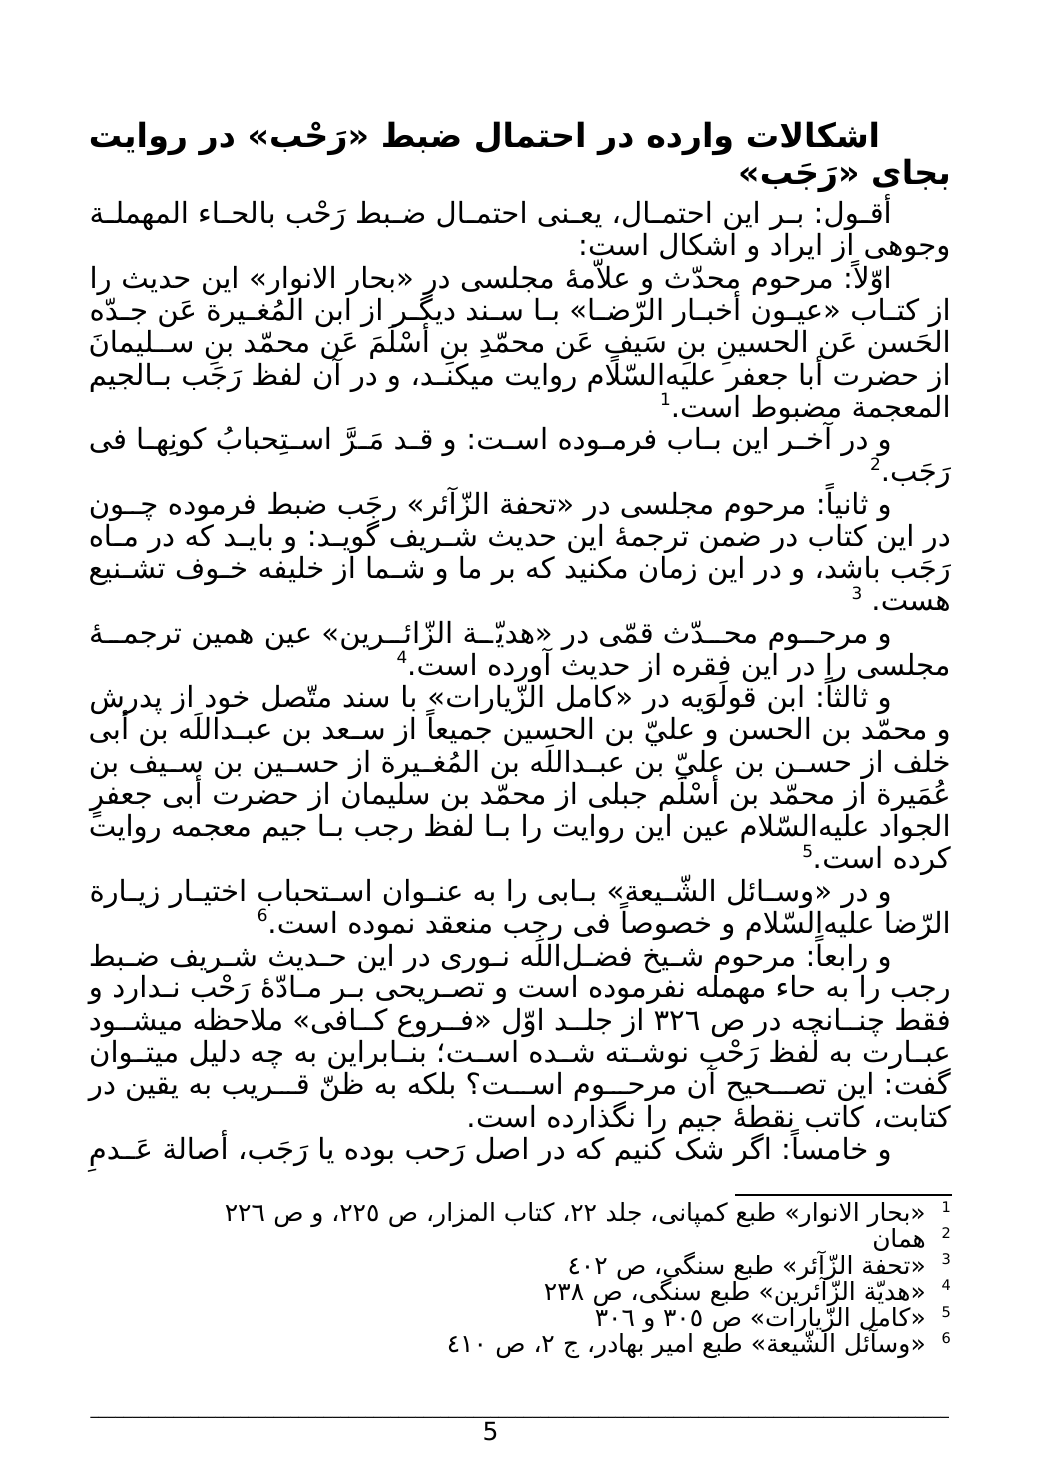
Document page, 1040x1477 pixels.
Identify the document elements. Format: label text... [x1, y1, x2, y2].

text و ثانياً: مرحوم‌ مجلسی در «تحفة‌ الزّآئر» رجَب‌ ضبط‌ فرموده‌ چون‌ در اين‌ کتاب‌ در ضمن‌ ترجمۀ اين‌ حديث‌ شريف‌ گويد: و بايد که‌ در ماه‌ رَجَب‌ باشد، و در اين‌ زمان‌ مکنيد که‌ بر ما و شما از خليفه‌ خوف‌ تشنيع‌ هست‌. [89, 488, 951, 618]
text و رابعاً: مرحوم‌ شيخ‌ فضل‌اللَه‌ نوری در اين‌ حديث‌ شريف‌ ضبط‌ رجب‌ را به‌ حاء مهمله‌ نفرموده‌ است‌ و تصريحی بر مادّۀ رَحْب‌ ندارد و فقط‌ چنانچه‌ در ص‌ ٣٢٦ از جلد اوّل‌ «فروع‌ کافی» ملاحظه‌ میشود عبارت‌ به‌ لفظ‌ رَحْب‌ نوشته‌ شده‌ است‌؛ بنابراين‌ به‌ چه‌ دليل‌ میتوان‌ گفت‌: اين‌ تصحيح‌ آن‌ مرحوم‌ است‌؟ بلکه‌ به‌ ظنّ قريب‌ به‌ يقين‌ در کتابت‌، کاتب‌ نقطۀ جيم‌ را نگذارده‌ است‌. [89, 940, 951, 1134]
text و در آخر اين‌ باب‌ فرموده‌ است‌: و قد مَرَّ استِحبابُ کونِها فی رَجَب‌. [89, 424, 951, 488]
text أقول‌: بر اين‌ احتمال‌، يعنی احتمال‌ ضبط‌ رَحْب‌ بالحاء المهملة‌ وجوهی از ايراد و اشکال‌ است‌: [89, 198, 951, 263]
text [89, 1134, 951, 1166]
text اوّلاً: مرحوم‌ محدّث‌ و علاّمۀ مجلسی در «بحار الانوار» اين‌ حديث‌ را از کتاب‌ «عيون‌ أخبار الرّضا» با سند ديگر از ابن‌ المُغیرة‌ عَن‌ جدّه‌ الحَسن‌ عَن‌ الحسينِ بنِ سَيفٍ عَن‌ محمّدِ بنِ أسْلَمَ عَن‌ محمّد بنِ سليمانَ از حضرت‌ أبا جعفر عليه‌السّلام‌ روايت‌ ميکند، و در آن‌ لفظ‌ رَجَب‌ بالجيم‌ المعجمة‌ مضبوط‌ است‌. [89, 263, 951, 424]
text و ثالثاً: ابن‌ قولَوَيه‌ در «کامل‌ الزّيارات‌» با سند متّصل‌ خود از پدرش‌ و محمّد بن‌ الحسن‌ و عليّ بن‌ الحسين‌ جميعاً از سعد بن‌ عبداللَه‌ بن‌ أبی خلف‌ از حسن‌ بن‌ عليّ بن‌ عبداللَه‌ بن‌ المُغيرة‌ از حسين‌ بن‌ سيف‌ بن‌ عُمَيرة‌ از محمّد بن‌ أسْلَم‌ جبلی از محمّد بن‌ سليمان‌ از حضرت‌ أبی جعفرٍ الجواد عليه‌السّلام‌ عين‌ اين‌ روايت‌ را با لفظ‌ رجب‌ با جيم‌ معجمه‌ روايت‌ کرده‌ است‌. [89, 682, 951, 876]
text و مرحوم‌ محدّث‌ قمّی در «هديّة‌ الزّائرين‌» عين‌ همين‌ ترجمۀ مجلسی را در اين‌ فقره‌ از حديث‌ آورده‌ است‌. [89, 618, 951, 682]
text و در «وسائل‌ الشّيعة‌» بابی را به‌ عنوان‌ استحباب‌ اختيار زيارة‌ الرّضا عليه‌السّلام‌ و خصوصاً فی رجب‌ منعقد نموده‌ است‌. [89, 876, 951, 940]
subtitle اشکالات‌ وارده‌ در احتمال‌ ضبط‌ «رَحْب‌» در روايت‌ بجای «رَجَب‌» [89, 118, 951, 192]
